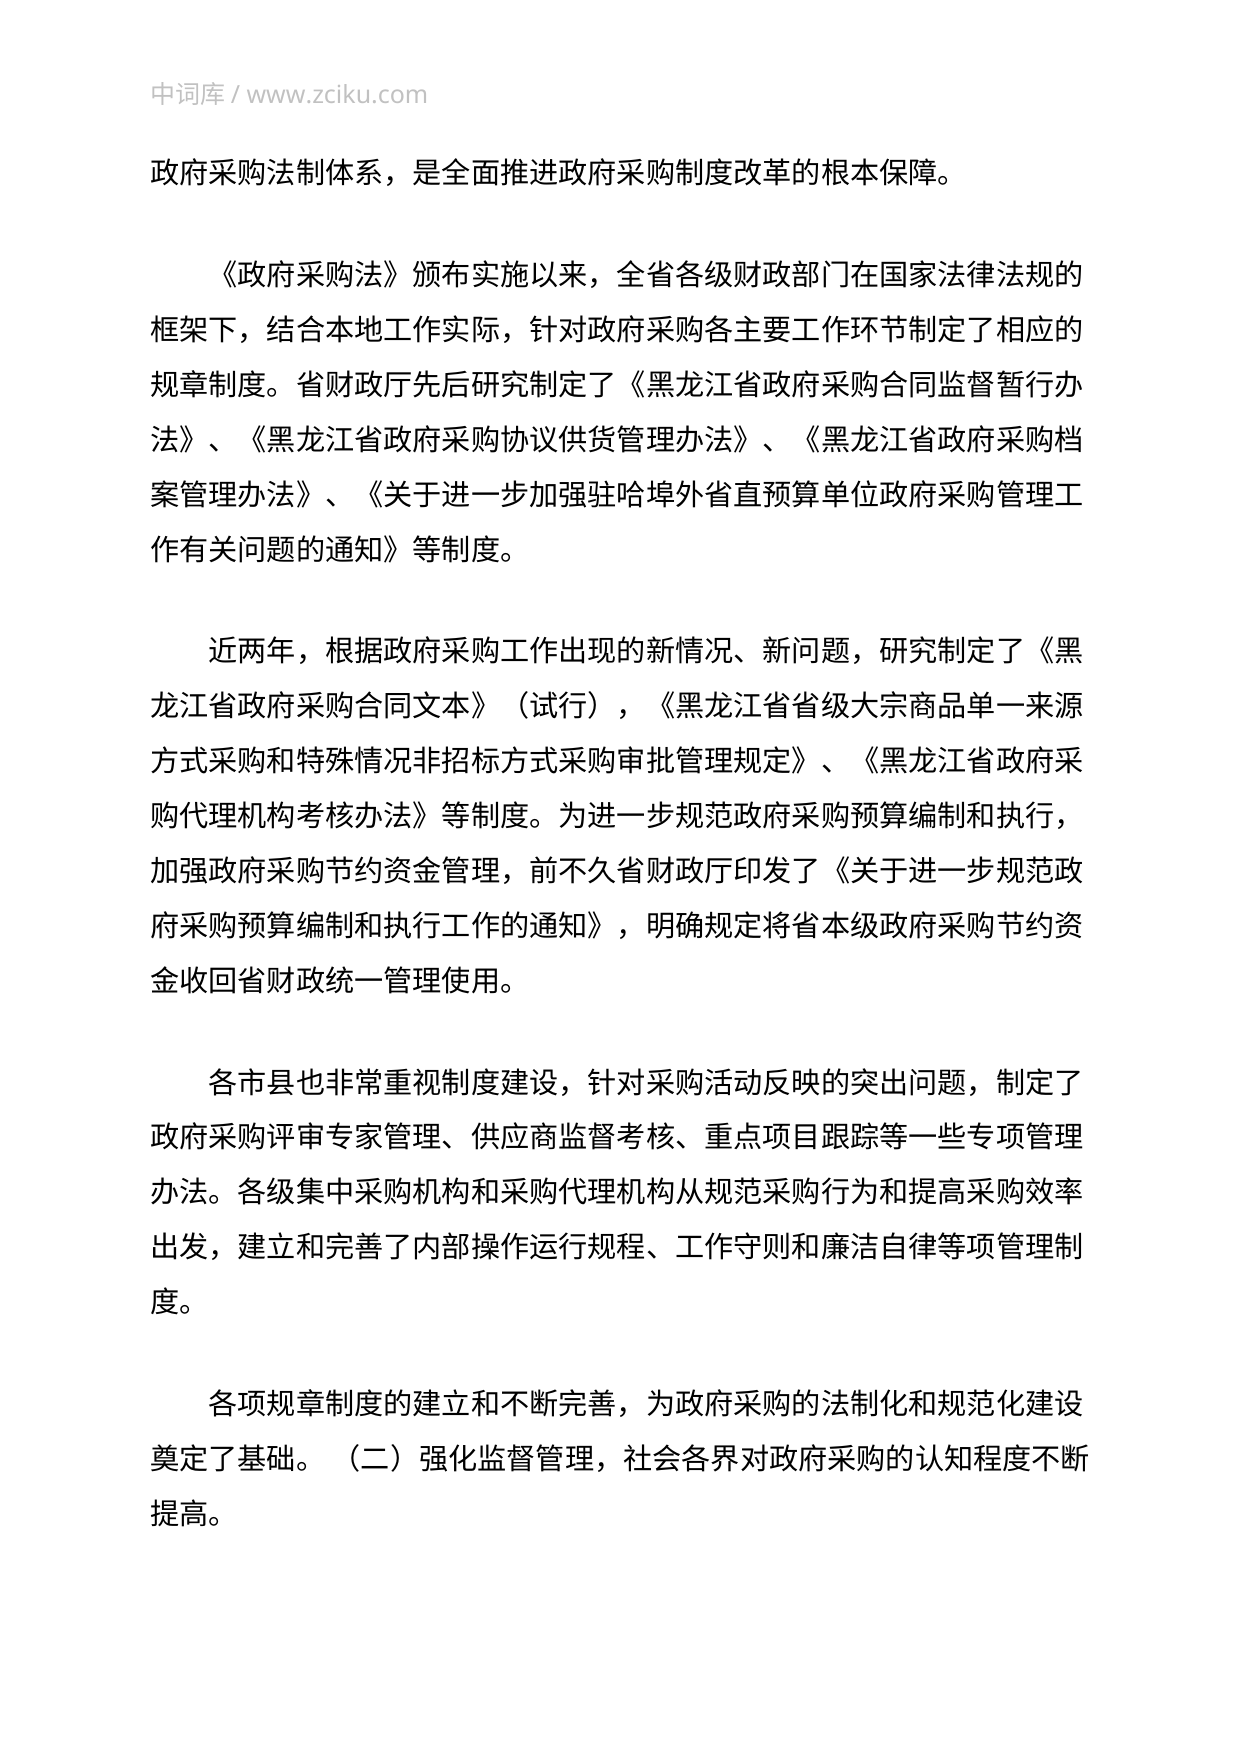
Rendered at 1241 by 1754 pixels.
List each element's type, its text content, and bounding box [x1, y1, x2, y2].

text 各市县也非常重视制度建设，针对采购活动反映的突出问题，制定了政府采购评审专家管理、供应商监督考核、重点项目跟踪等一些专项管理办法。各级集中采购机构和采购代理机构从规范采购行为和提高采购效率出发，建立和完善了内部操作运行规程、工作守则和廉洁自律等项管理制度。 [150, 1059, 1090, 1321]
text 近两年，根据政府采购工作出现的新情况、新问题，研究制定了《黑龙江省政府采购合同文本》（试行），《黑龙江省省级大宗商品单一来源方式采购和特殊情况非招标方式采购审批管理规定》、《黑龙江省政府采购代理机构考核办法》等制度。为进一步规范政府采购预算编制和执行，加强政府采购节约资金管理，前不久省财政厅印发了《关于进一步规范政府采购预算编制和执行工作的通知》，明确规定将省本级政府采购节约资金收回省财政统一管理使用。 [150, 628, 1090, 1000]
text 《政府采购法》颁布实施以来，全省各级财政部门在国家法律法规的框架下，结合本地工作实际，针对政府采购各主要工作环节制定了相应的规章制度。省财政厅先后研究制定了《黑龙江省政府采购合同监督暂行办法》、《黑龙江省政府采购协议供货管理办法》、《黑龙江省政府采购档案管理办法》、《关于进一步加强驻哈埠外省直预算单位政府采购管理工作有关问题的通知》等制度。 [150, 252, 1090, 568]
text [150, 150, 1090, 192]
text 各项规章制度的建立和不断完善，为政府采购的法制化和规范化建设奠定了基础。 （二）强化监督管理，社会各界对政府采购的认知程度不断提高。 [150, 1381, 1090, 1533]
